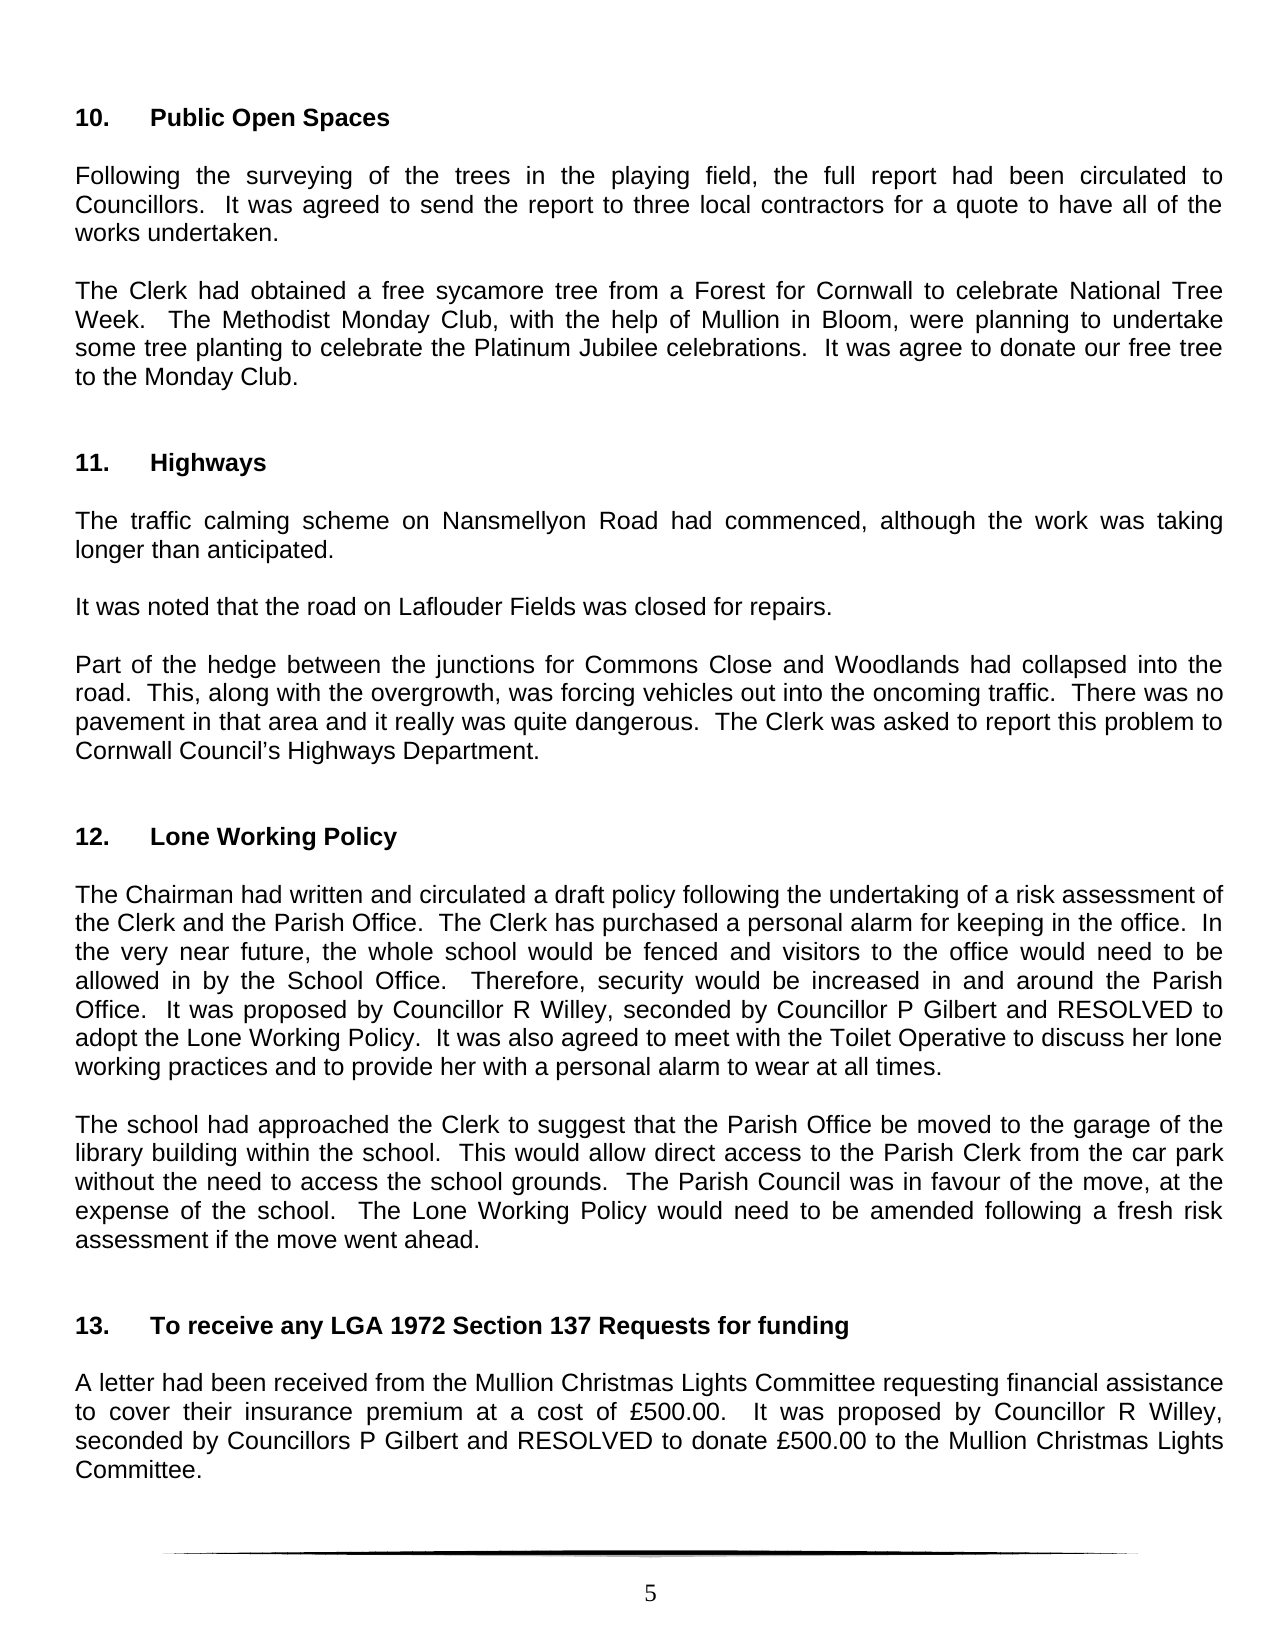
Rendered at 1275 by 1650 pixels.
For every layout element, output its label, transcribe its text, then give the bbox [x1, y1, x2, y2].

text Part of the hedge between the junctions for Commons Close and Woodlands had collapsed into the road. This, along with the overgrowth, was forcing vehicles out into the oncoming traffic. There was no pavement in that area and it really was quite dangerous. The Clerk was asked to report this problem to Cornwall Council’s Highways Department. [75, 650, 1226, 765]
text 11. Highways [75, 448, 1226, 477]
text The Chairman had written and circulated a draft policy following the undertaking of a risk assessment of the Clerk and the Parish Office. The Clerk has purchased a personal alarm for keeping in the office. In the very near future, the whole school would be fenced and visitors to the office would need to be allowed in by the School Office. Therefore, security would be increased in and around the Parish Office. It was proposed by Councillor R Willey, seconded by Councillor P Gilbert and RESOLVED to adopt the Lone Working Policy. It was also agreed to meet with the Toilet Operative to discuss her lone working practices and to provide her with a personal alarm to wear at all times. [75, 880, 1226, 1081]
text 12. Lone Working Policy [75, 822, 1226, 851]
text The traffic calming scheme on Nansmellyon Road had commenced, although the work was taking longer than anticipated. [75, 506, 1226, 563]
text Following the surveying of the trees in the playing field, the full report had been circulated to Councillors. It was agreed to send the report to three local contractors for a quote to have all of the works undertaken. [75, 161, 1226, 247]
text 13. To receive any LGA 1972 Section 137 Requests for funding [75, 1311, 1226, 1340]
text The Clerk had obtained a free sycamore tree from a Forest for Cornwall to celebrate National Tree Week. The Methodist Monday Club, with the help of Mullion in Bloom, were planning to undertake some tree planting to celebrate the Platinum Jubilee celebrations. It was agree to donate our free tree to the Monday Club. [75, 276, 1226, 391]
text 10. Public Open Spaces [75, 103, 1226, 132]
picture [162, 1549, 1138, 1558]
text It was noted that the road on Laflouder Fields was closed for repairs. [75, 592, 1226, 621]
text The school had approached the Clerk to suggest that the Parish Office be moved to the garage of the library building within the school. This would allow direct access to the Parish Clerk from the car park without the need to access the school grounds. The Parish Council was in favour of the move, at the expense of the school. The Lone Working Policy would need to be amended following a fresh risk assessment if the move went ahead. [75, 1110, 1226, 1253]
text A letter had been received from the Mullion Christmas Lights Committee requesting financial assistance to cover their insurance premium at a cost of £500.00. It was proposed by Councillor R Willey, seconded by Councillors P Gilbert and RESOLVED to donate £500.00 to the Mullion Christmas Lights Committee. [75, 1368, 1226, 1483]
